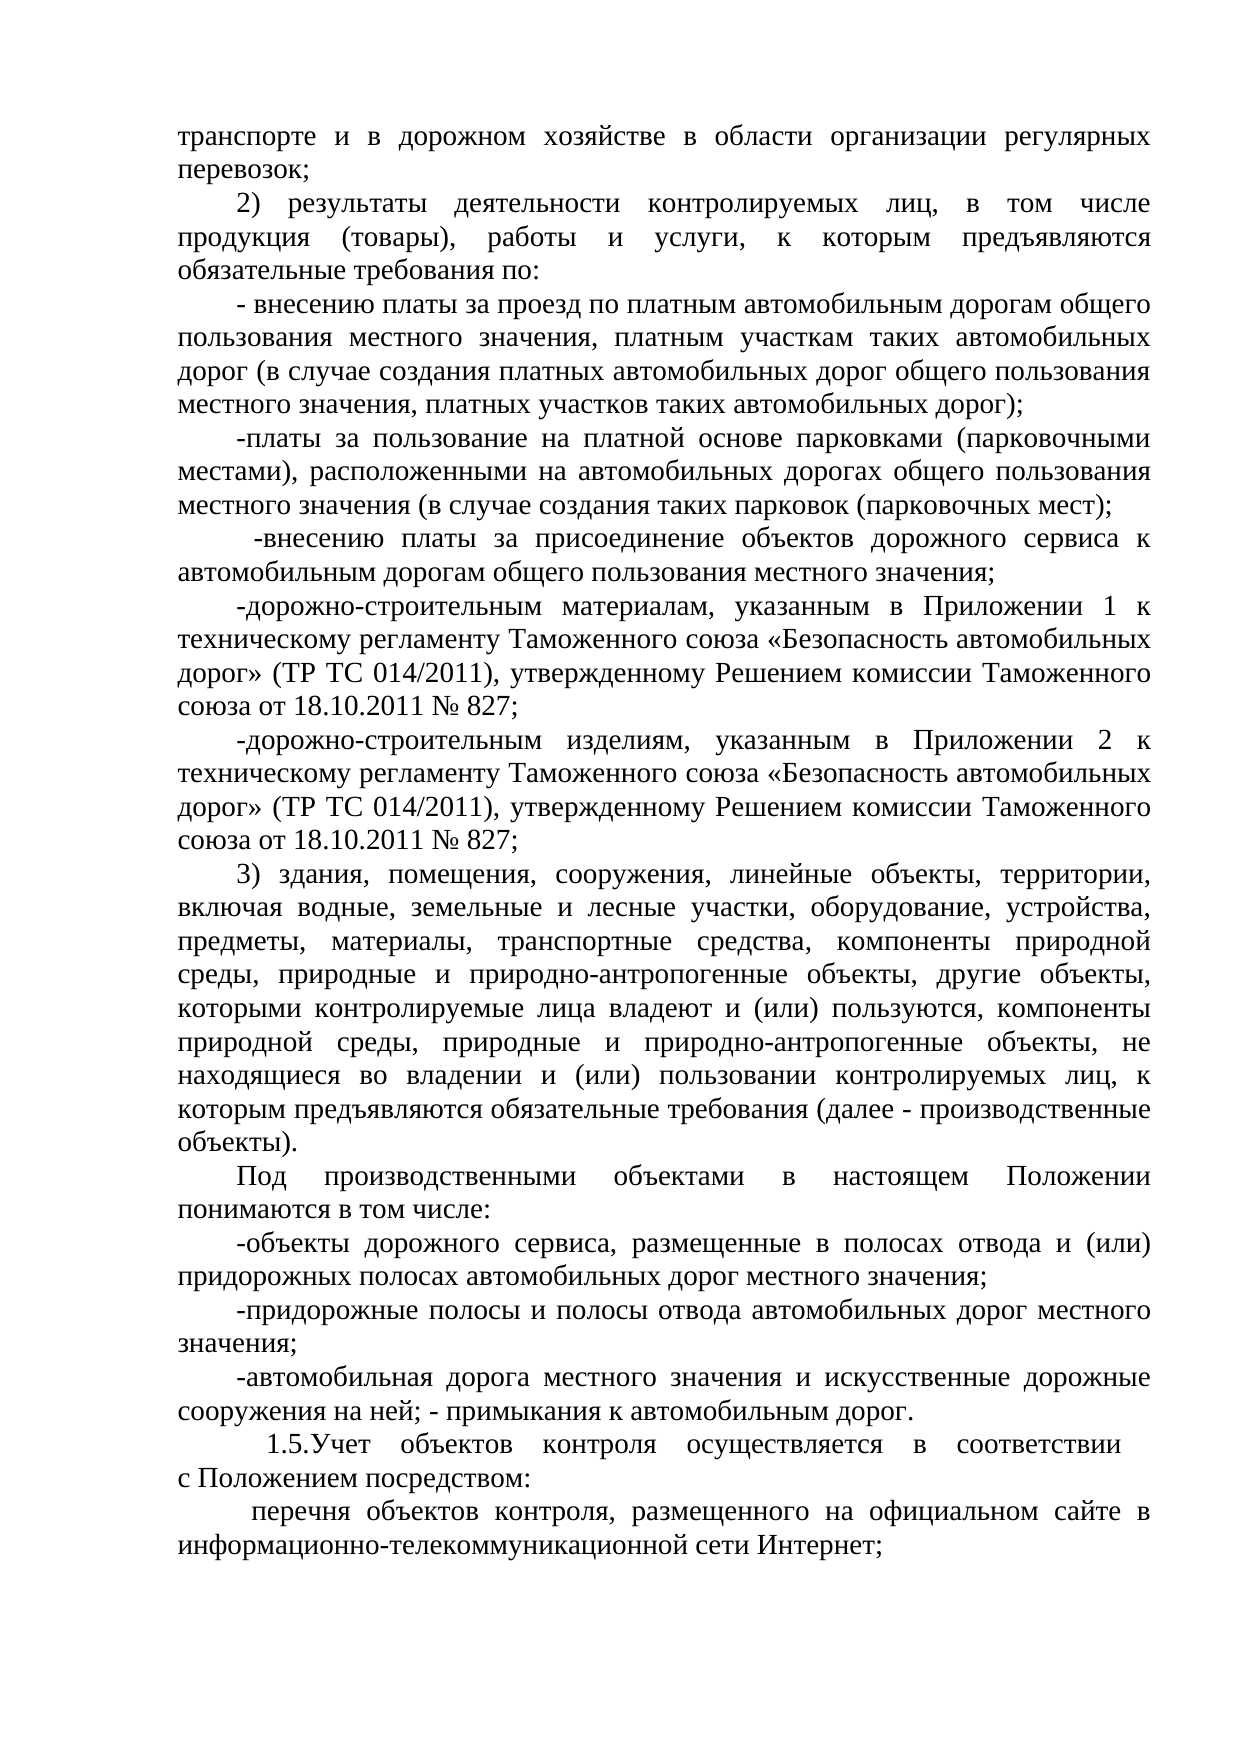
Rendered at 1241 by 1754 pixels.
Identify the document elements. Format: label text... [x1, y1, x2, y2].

text 1.5.Учет объектов контроля осуществляется в соответствии с Положением посредством: [177, 1426, 1152, 1493]
text -дорожно-строительным материалам, указанным в Приложении 1 к техническому регламенту Таможенного союза «Безопасность автомобильных дорог» (ТР ТС 014/2011), утвержденному Решением комиссии Таможенного союза от 18.10.2011 № 827; [177, 588, 1152, 722]
text 2) результаты деятельности контролируемых лиц, в том числе продукция (товары), работы и услуги, к которым предъявляются обязательные требования по: [177, 185, 1152, 286]
text -платы за пользование на платной основе парковками (парковочными местами), расположенными на автомобильных дорогах общего пользования местного значения (в случае создания таких парковок (парковочных мест); [177, 420, 1152, 521]
text 3) здания, помещения, сооружения, линейные объекты, территории, включая водные, земельные и лесные участки, оборудование, устройства, предметы, материалы, транспортные средства, компоненты природной среды, природные и природно-антропогенные объекты, другие объекты, которыми контролируемые лица владеют и (или) пользуются, компоненты природной среды, природные и природно-антропогенные объекты, не находящиеся во владении и (или) пользовании контролируемых лиц, к которым предъявляются обязательные требования (далее - производственные объекты). [177, 856, 1152, 1158]
text -автомобильная дорога местного значения и искусственные дорожные сооружения на ней; - примыкания к автомобильным дорог. [177, 1359, 1152, 1426]
text перечня объектов контроля, размещенного на официальном сайте в информационно-телекоммуникационной сети Интернет; [177, 1493, 1152, 1560]
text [177, 118, 1152, 185]
text -объекты дорожного сервиса, размещенные в полосах отвода и (или) придорожных полосах автомобильных дорог местного значения; [177, 1225, 1152, 1292]
text -дорожно-строительным изделиям, указанным в Приложении 2 к техническому регламенту Таможенного союза «Безопасность автомобильных дорог» (ТР ТС 014/2011), утвержденному Решением комиссии Таможенного союза от 18.10.2011 № 827; [177, 722, 1152, 856]
text -придорожные полосы и полосы отвода автомобильных дорог местного значения; [177, 1292, 1152, 1359]
text -внесению платы за присоединение объектов дорожного сервиса к автомобильным дорогам общего пользования местного значения; [177, 521, 1152, 588]
text Под производственными объектами в настоящем Положении понимаются в том числе: [177, 1158, 1152, 1225]
text - внесению платы за проезд по платным автомобильным дорогам общего пользования местного значения, платным участкам таких автомобильных дорог (в случае создания платных автомобильных дорог общего пользования местного значения, платных участков таких автомобильных дорог); [177, 286, 1152, 420]
